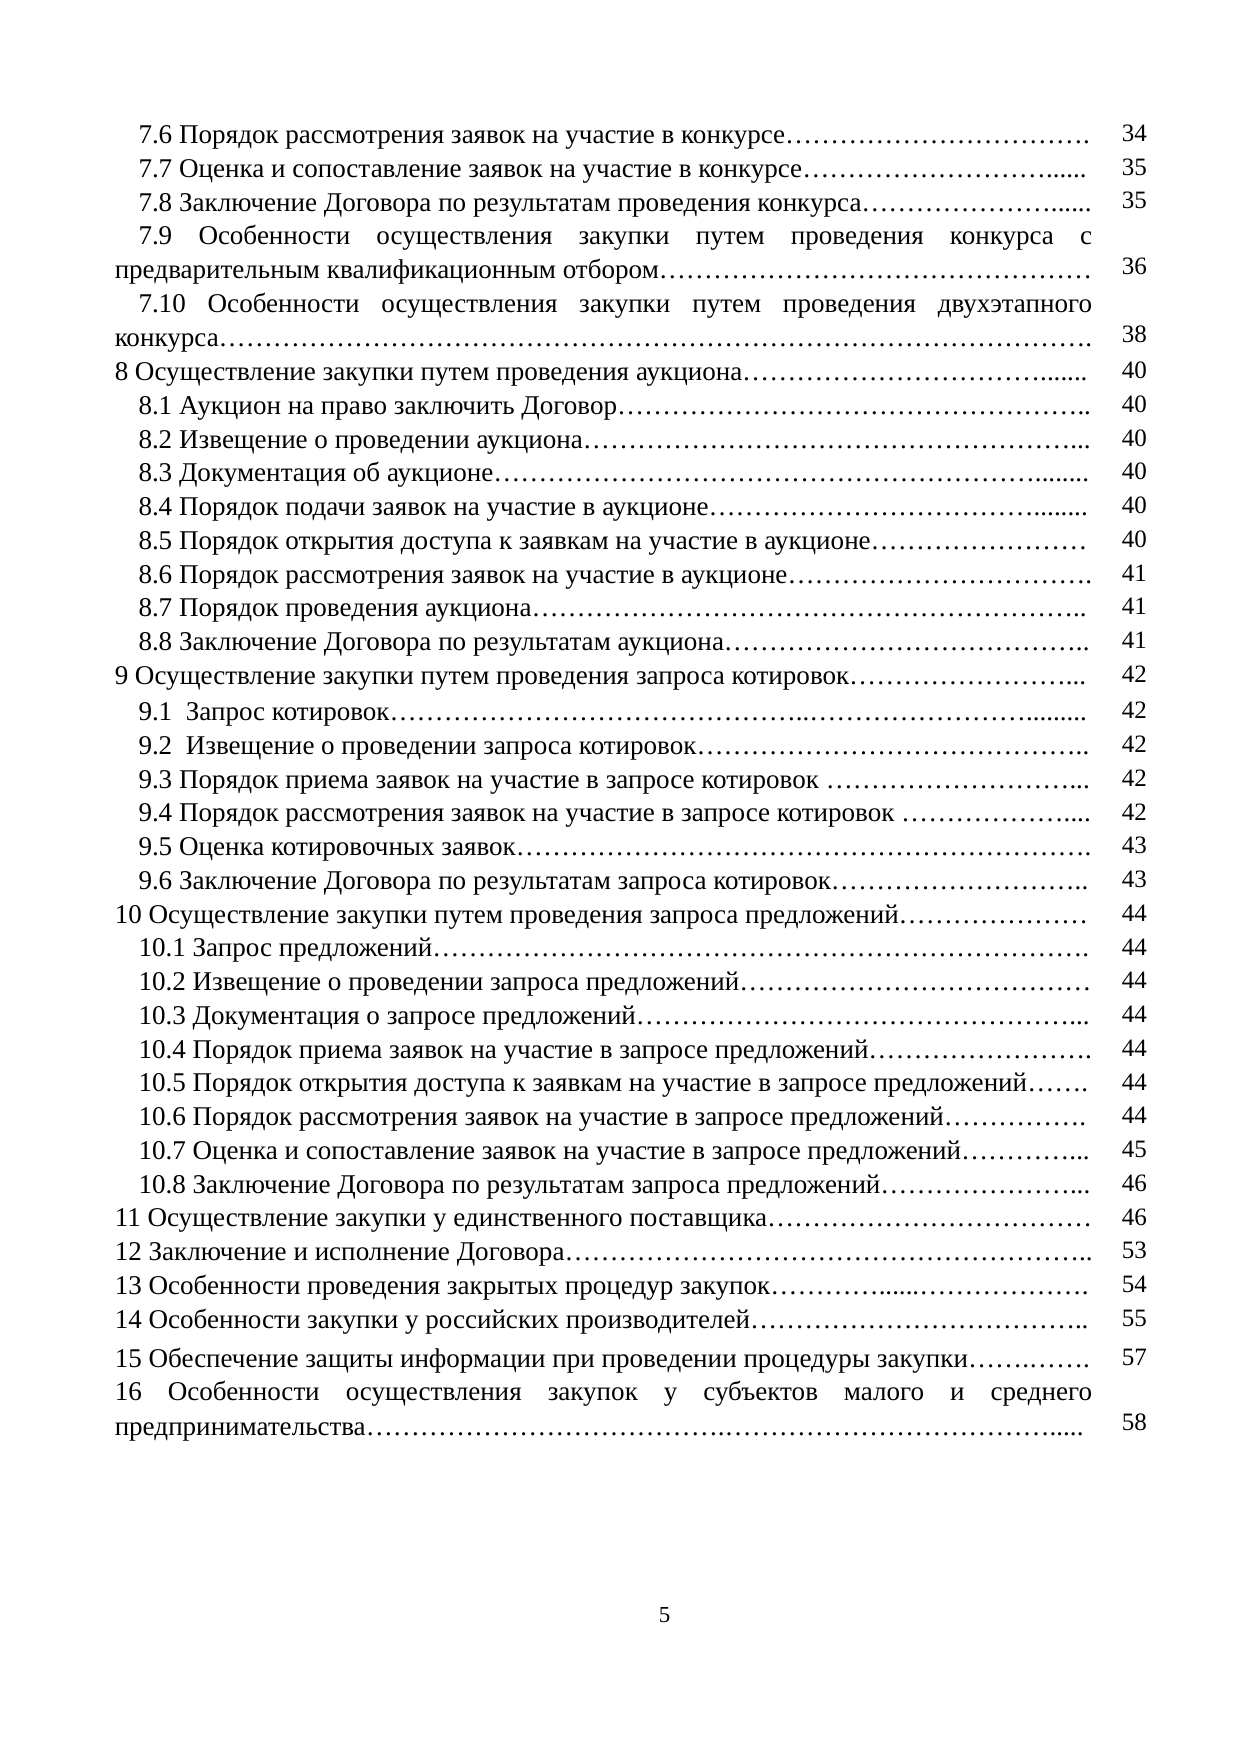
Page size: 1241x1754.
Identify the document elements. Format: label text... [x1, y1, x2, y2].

table_cell 40 [1104, 423, 1164, 456]
table_cell 42 [1104, 763, 1164, 797]
table_cell 44 [1104, 965, 1164, 999]
table_cell 8.3 Документация об аукционе……………………………………………………........ [103, 456, 1104, 490]
table_cell 10.3 Документация о запросе предложений…………………………………………... [103, 999, 1104, 1033]
table_cell 8.1 Аукцион на право заключить Договор…………………………………………….. [103, 389, 1104, 423]
table_cell 43 [1104, 864, 1164, 898]
table_cell 14 Особенности закупки у российских производителей……………………………….. [103, 1303, 1104, 1342]
table_cell 34 [1104, 118, 1164, 152]
table_cell 10.4 Порядок приема заявок на участие в запросе предложений……………………. [103, 1033, 1104, 1067]
table_cell 42 [1104, 729, 1164, 763]
table_cell 41 [1104, 558, 1164, 591]
table_cell 13 Особенности проведения закрытых процедур закупок…………......………………. [103, 1269, 1104, 1303]
table_cell 11 Осуществление закупки у единственного поставщика……………………………… [103, 1202, 1104, 1235]
table_cell 10.1 Запрос предложений………………………………………………………………. [103, 932, 1104, 965]
table_cell 40 [1104, 456, 1164, 490]
table_cell 7.6 Порядок рассмотрения заявок на участие в конкурсе……………………………. [103, 118, 1104, 152]
table_cell 44 [1104, 932, 1164, 965]
table_cell 9.5 Оценка котировочных заявок………………………………………………………. [103, 830, 1104, 864]
table_cell 10.8 Заключение Договора по результатам запроса предложений…………………... [103, 1168, 1104, 1202]
table_cell 10.6 Порядок рассмотрения заявок на участие в запросе предложений……………. [103, 1100, 1104, 1134]
table_cell 42 [1104, 797, 1164, 830]
table_cell 44 [1104, 1067, 1164, 1100]
table_cell 55 [1104, 1303, 1164, 1342]
table_cell 8.4 Порядок подачи заявок на участие в аукционе………………………………........ [103, 490, 1104, 524]
table_cell 8.5 Порядок открытия доступа к заявкам на участие в аукционе…………………… [103, 524, 1104, 558]
table_cell 7.7 Оценка и сопоставление заявок на участие в конкурсе………………………...... [103, 152, 1104, 186]
table_cell 38 [1104, 287, 1164, 355]
table_cell 40 [1104, 524, 1164, 558]
table_cell 46 [1104, 1168, 1164, 1202]
table_cell 8 Осуществление закупки путем проведения аукциона……………………………....... [103, 355, 1104, 389]
table_cell 36 [1104, 219, 1164, 287]
table_cell 53 [1104, 1235, 1164, 1269]
table_cell 42 [1104, 695, 1164, 729]
table_cell 40 [1104, 389, 1164, 423]
table_cell 7.9 Особенности осуществления закупки путем проведения конкурса с предварительным квалификационным отбором………………………………………… [103, 219, 1104, 287]
table_cell 58 [1104, 1375, 1164, 1443]
table_cell 57 [1104, 1342, 1164, 1375]
table_cell 40 [1104, 355, 1164, 389]
table_cell 12 Заключение и исполнение Договора………………………………………………….. [103, 1235, 1104, 1269]
table_cell 8.8 Заключение Договора по результатам аукциона………………………………….. [103, 625, 1104, 659]
table_cell 9.1 Запрос котировок………………………………………..……………………......... [103, 695, 1104, 729]
table_cell 46 [1104, 1202, 1164, 1235]
table_cell 9.4 Порядок рассмотрения заявок на участие в запросе котировок ……………….... [103, 797, 1104, 830]
table_cell 9.3 Порядок приема заявок на участие в запросе котировок ………………………... [103, 763, 1104, 797]
table_cell 9.6 Заключение Договора по результатам запроса котировок……………………….. [103, 864, 1104, 898]
table_cell 35 [1104, 186, 1164, 219]
table_cell 8.2 Извещение о проведении аукциона………………………………………………... [103, 423, 1104, 456]
table_cell 43 [1104, 830, 1164, 864]
table_cell 44 [1104, 1100, 1164, 1134]
table_cell 16 Особенности осуществления закупок у субъектов малого и среднего предпринимательства………………………………….………………………………..... [103, 1375, 1104, 1443]
table_cell 10.5 Порядок открытия доступа к заявкам на участие в запросе предложений……. [103, 1067, 1104, 1100]
table_cell 44 [1104, 1033, 1164, 1067]
table_cell 7.10 Особенности осуществления закупки путем проведения двухэтапного конкурса……………………………………………………………………………………. [103, 287, 1104, 355]
table_cell 10.2 Извещение о проведении запроса предложений………………………………… [103, 965, 1104, 999]
table_cell 44 [1104, 898, 1164, 932]
table_cell 40 [1104, 490, 1164, 524]
table_cell 41 [1104, 625, 1164, 659]
table_cell 45 [1104, 1134, 1164, 1168]
table_cell 9 Осуществление закупки путем проведения запроса котировок……………………... [103, 659, 1104, 695]
table_cell 8.7 Порядок проведения аукциона…………………………………………………….. [103, 591, 1104, 625]
table_cell 35 [1104, 152, 1164, 186]
table_cell 10.7 Оценка и сопоставление заявок на участие в запросе предложений…………... [103, 1134, 1104, 1168]
table_cell 8.6 Порядок рассмотрения заявок на участие в аукционе……………………………. [103, 558, 1104, 591]
table_cell 41 [1104, 591, 1164, 625]
table_cell 10 Осуществление закупки путем проведения запроса предложений………………… [103, 898, 1104, 932]
table_cell 7.8 Заключение Договора по результатам проведения конкурса…………………...... [103, 186, 1104, 219]
table_cell 54 [1104, 1269, 1164, 1303]
table_cell 15 Обеспечение защиты информации при проведении процедуры закупки…….……. [103, 1342, 1104, 1375]
table_cell 42 [1104, 659, 1164, 695]
table_cell 44 [1104, 999, 1164, 1033]
table_cell 9.2 Извещение о проведении запроса котировок…………………………………….. [103, 729, 1104, 763]
